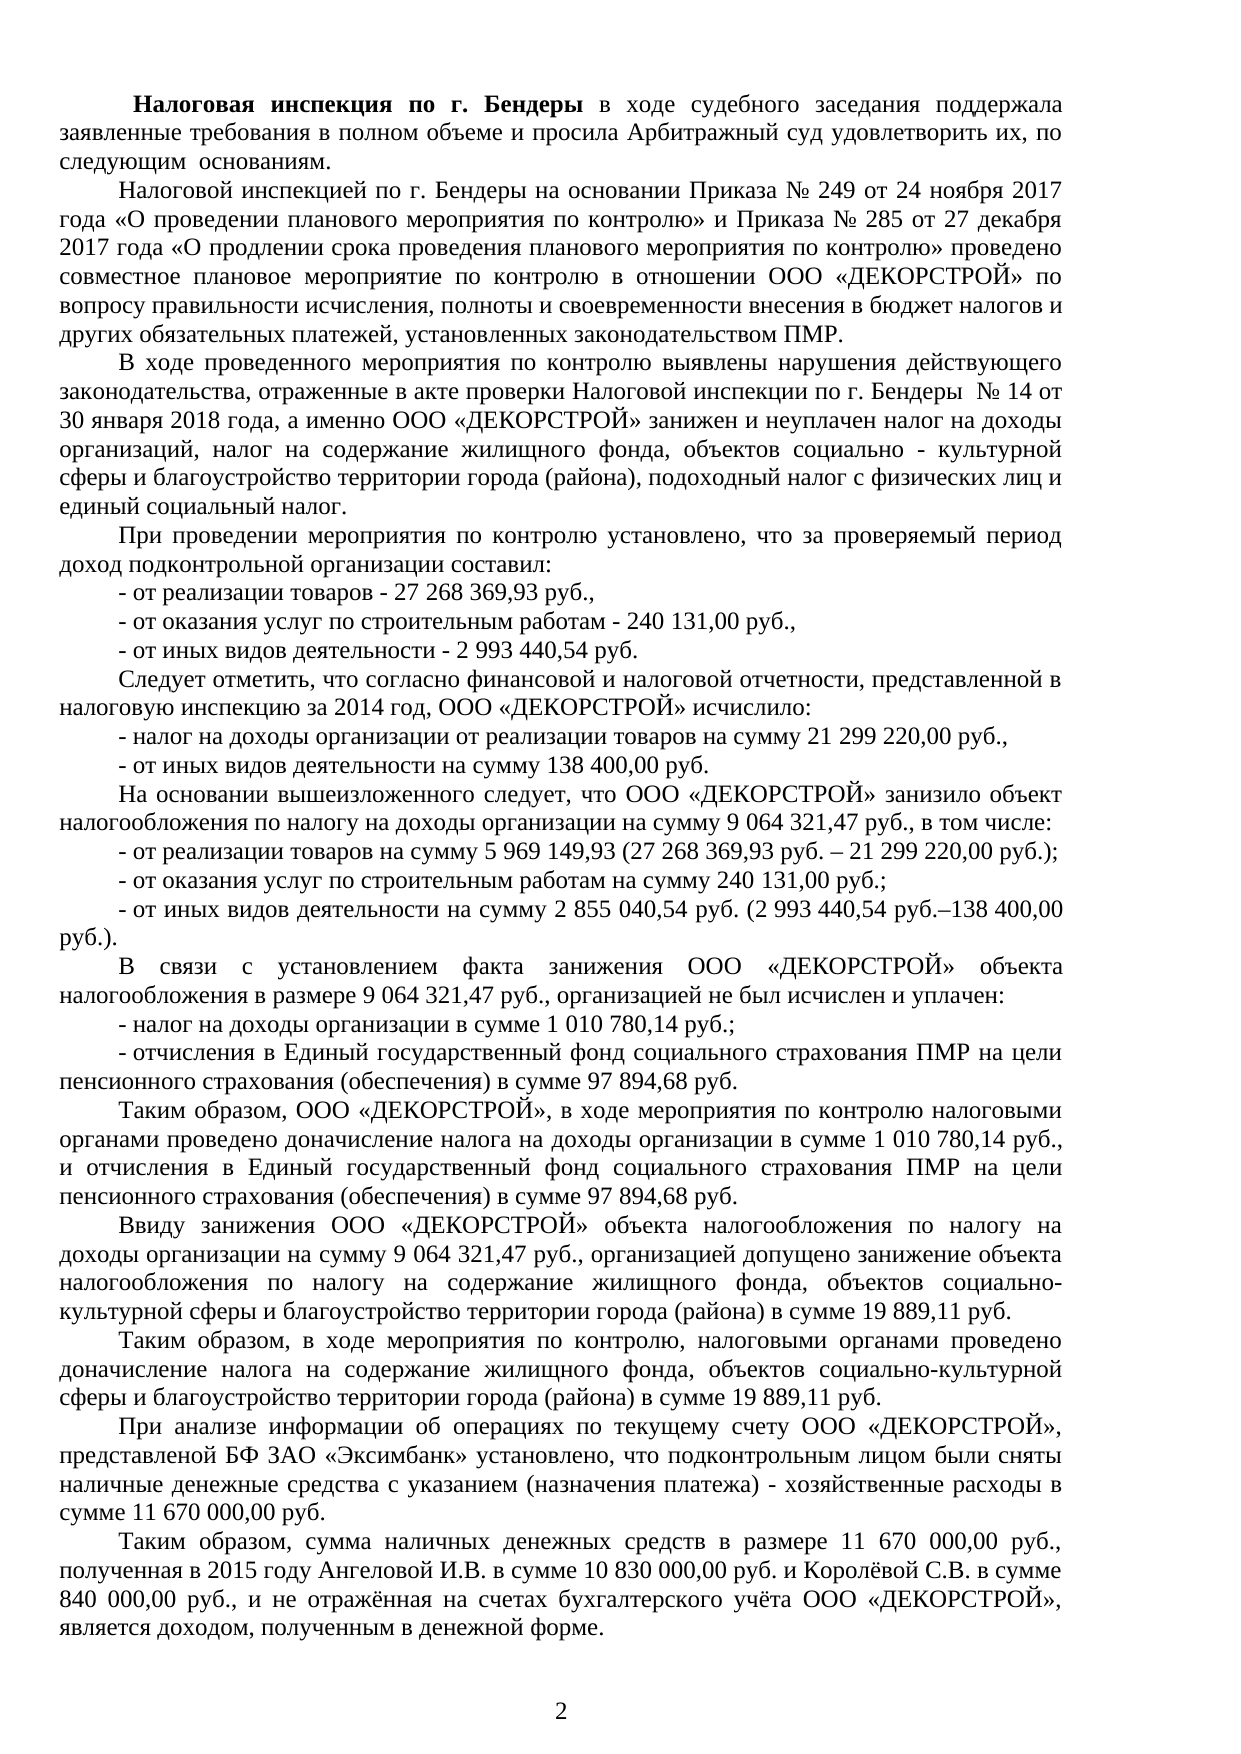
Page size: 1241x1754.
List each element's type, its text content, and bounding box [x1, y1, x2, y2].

text Таким образом, сумма наличных денежных средств в размере 11 670 000,00 руб., полученная в 2015 году Ангеловой И.В. в сумме 10 830 000,00 руб. и Королёвой С.В. в сумме 840 000,00 руб., и не отражённая на счетах бухгалтерского учёта ООО «ДЕКОРСТРОЙ», является доходом, полученным в денежной форме. [59, 1526, 1063, 1641]
text - от реализации товаров - 27 268 369,93 руб., [59, 577, 1063, 606]
text Следует отметить, что согласно финансовой и налоговой отчетности, представленной в налоговую инспекцию за 2014 год, ООО «ДЕКОРСТРОЙ» исчислило: [59, 664, 1063, 721]
text При анализе информации об операциях по текущему счету ООО «ДЕКОРСТРОЙ», представленой БФ ЗАО «Эксимбанк» установлено, что подконтрольным лицом были сняты наличные денежные средства с указанием (назначения платежа) - хозяйственные расходы в сумме 11 670 000,00 руб. [59, 1411, 1063, 1526]
text Ввиду занижения ООО «ДЕКОРСТРОЙ» объекта налогообложения по налогу на доходы организации на сумму 9 064 321,47 руб., организацией допущено занижение объекта налогообложения по налогу на содержание жилищного фонда, объектов социально-культурной сферы и благоустройство территории города (района) в сумме 19 889,11 руб. [59, 1210, 1063, 1325]
text Налоговой инспекцией по г. Бендеры на основании Приказа № 249 от 24 ноября 2017 года «О проведении планового мероприятия по контролю» и Приказа № 285 от 27 декабря 2017 года «О продлении срока проведения планового мероприятия по контролю» проведено совместное плановое мероприятие по контролю в отношении ООО «ДЕКОРСТРОЙ» по вопросу правильности исчисления, полноты и своевременности внесения в бюджет налогов и других обязательных платежей, установленных законодательством ПМР. [59, 175, 1063, 347]
text - от реализации товаров на сумму 5 969 149,93 (27 268 369,93 руб. – 21 299 220,00 руб.); [59, 836, 1063, 865]
text - от оказания услуг по строительным работам на сумму 240 131,00 руб.; [59, 865, 1063, 894]
text - налог на доходы организации от реализации товаров на сумму 21 299 220,00 руб., [59, 721, 1063, 750]
text - от иных видов деятельности на сумму 2 855 040,54 руб. (2 993 440,54 руб.–138 400,00 руб.). [59, 894, 1063, 951]
text Налоговая инспекция по г. Бендеры в ходе судебного заседания поддержала заявленные требования в полном объеме и просила Арбитражный суд удовлетворить их, по следующим основаниям. [59, 89, 1063, 175]
text - от оказания услуг по строительным работам - 240 131,00 руб., [59, 606, 1063, 635]
text В ходе проведенного мероприятия по контролю выявлены нарушения действующего законодательства, отраженные в акте проверки Налоговой инспекции по г. Бендеры № 14 от 30 января 2018 года, а именно ООО «ДЕКОРСТРОЙ» занижен и неуплачен налог на доходы организаций, налог на содержание жилищного фонда, объектов социально - культурной сферы и благоустройство территории города (района), подоходный налог с физических лиц и единый социальный налог. [59, 347, 1063, 520]
text - от иных видов деятельности на сумму 138 400,00 руб. [59, 750, 1063, 779]
text Таким образом, в ходе мероприятия по контролю, налоговыми органами проведено доначисление налога на содержание жилищного фонда, объектов социально-культурной сферы и благоустройство территории города (района) в сумме 19 889,11 руб. [59, 1325, 1063, 1411]
text При проведении мероприятия по контролю установлено, что за проверяемый период доход подконтрольной организации составил: [59, 520, 1063, 577]
text В связи с установлением факта занижения ООО «ДЕКОРСТРОЙ» объекта налогообложения в размере 9 064 321,47 руб., организацией не был исчислен и уплачен: [59, 951, 1063, 1009]
text - от иных видов деятельности - 2 993 440,54 руб. [59, 635, 1063, 664]
text - налог на доходы организации в сумме 1 010 780,14 руб.; [59, 1009, 1063, 1037]
text Таким образом, ООО «ДЕКОРСТРОЙ», в ходе мероприятия по контролю налоговыми органами проведено доначисление налога на доходы организации в сумме 1 010 780,14 руб., и отчисления в Единый государственный фонд социального страхования ПМР на цели пенсионного страхования (обеспечения) в сумме 97 894,68 руб. [59, 1095, 1063, 1210]
text - отчисления в Единый государственный фонд социального страхования ПМР на цели пенсионного страхования (обеспечения) в сумме 97 894,68 руб. [59, 1037, 1063, 1095]
text На основании вышеизложенного следует, что ООО «ДЕКОРСТРОЙ» занизило объект налогообложения по налогу на доходы организации на сумму 9 064 321,47 руб., в том числе: [59, 779, 1063, 836]
